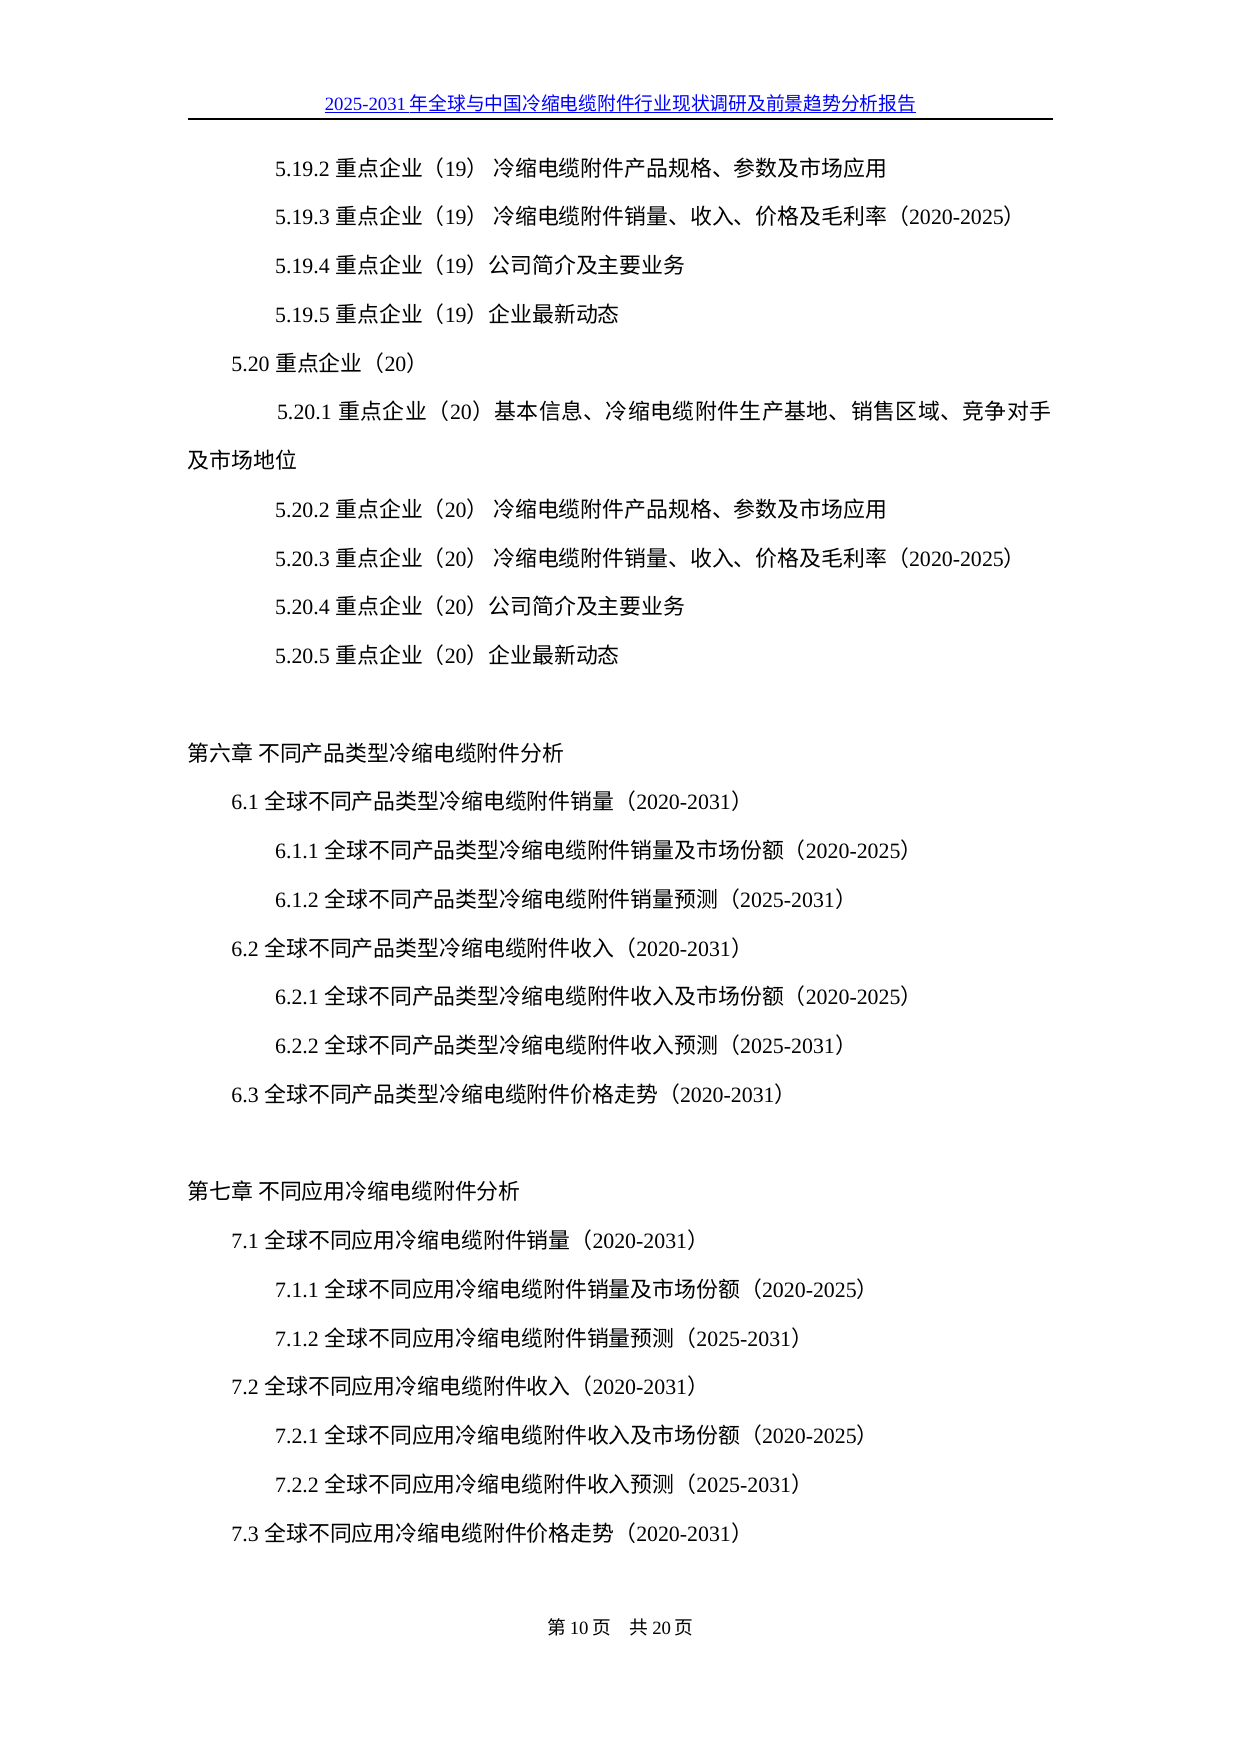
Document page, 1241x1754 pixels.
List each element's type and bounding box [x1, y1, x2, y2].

text [187, 150, 1053, 1548]
